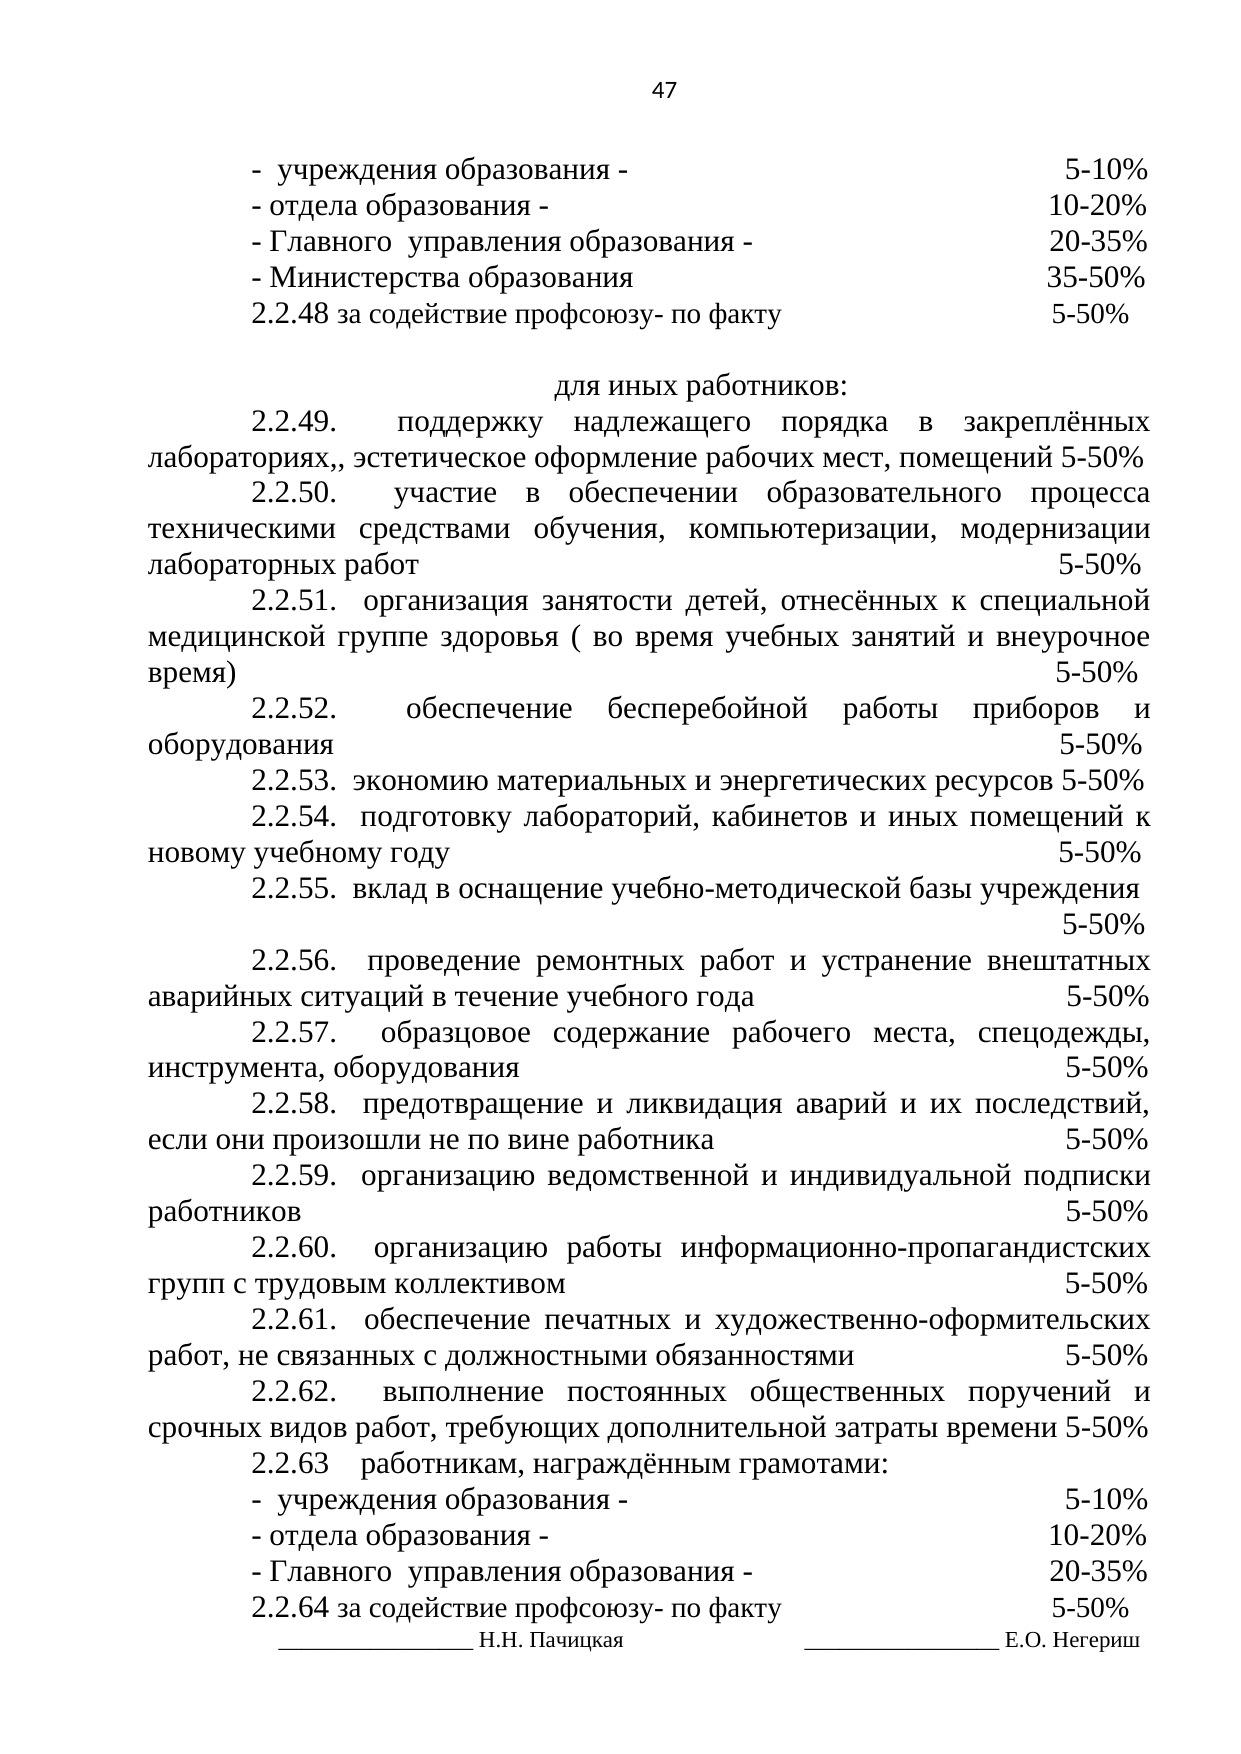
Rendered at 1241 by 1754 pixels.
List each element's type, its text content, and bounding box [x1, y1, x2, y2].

text - отдела образования - 10-20% [148, 186, 1152, 222]
text 2.2.61. обеспечение печатных и художественно-оформительских работ, не связанных с должностными обязанностями 5-50% [148, 1300, 1152, 1372]
text 5-50% [148, 905, 1152, 941]
text 2.2.63 работникам, награждённым грамотами: [148, 1444, 1152, 1480]
text 2.2.54. подготовку лабораторий, кабинетов и иных помещений к новому учебному году 5-50% [148, 797, 1152, 869]
text - Министерства образования 35-50% [148, 258, 1152, 294]
text 2.2.59. организацию ведомственной и индивидуальной подписки работников 5-50% [148, 1157, 1152, 1228]
text - Главного управления образования - 20-35% [148, 1552, 1152, 1588]
text 2.2.52. обеспечение бесперебойной работы приборов и оборудования 5-50% [148, 689, 1152, 761]
text 2.2.50. участие в обеспечении образовательного процесса техническими средствами обучения, компьютеризации, модернизации лабораторных работ 5-50% [148, 474, 1152, 582]
text - учреждения образования - 5-10% [148, 150, 1152, 186]
text 2.2.62. выполнение постоянных общественных поручений и срочных видов работ, требующих дополнительной затраты времени 5-50% [148, 1372, 1152, 1444]
text 2.2.56. проведение ремонтных работ и устранение внештатных аварийных ситуаций в течение учебного года 5-50% [148, 941, 1152, 1013]
text 2.2.48 за содействие профсоюзу- по факту 5-50% [148, 294, 1152, 330]
text - учреждения образования - 5-10% [148, 1480, 1152, 1516]
text 2.2.58. предотвращение и ликвидация аварий и их последствий, если они произошли не по вине работника 5-50% [148, 1085, 1152, 1157]
text - отдела образования - 10-20% [148, 1516, 1152, 1552]
text 2.2.60. организацию работы информационно-пропагандистских групп с трудовым коллективом 5-50% [148, 1228, 1152, 1300]
text 2.2.51. организация занятости детей, отнесённых к специальной медицинской группе здоровья ( во время учебных занятий и внеурочное время) 5-50% [148, 582, 1152, 689]
text для иных работников: [148, 366, 1152, 402]
text 2.2.57. образцовое содержание рабочего места, спецодежды, инструмента, оборудования 5-50% [148, 1013, 1152, 1085]
text - Главного управления образования - 20-35% [148, 222, 1152, 258]
text 2.2.49. поддержку надлежащего порядка в закреплённых лабораториях,, эстетическое оформление рабочих мест, помещений 5-50% [148, 402, 1152, 474]
text 2.2.53. экономию материальных и энергетических ресурсов 5-50% [148, 761, 1152, 797]
text 2.2.55. вклад в оснащение учебно-методической базы учреждения [148, 869, 1152, 905]
text 2.2.64 за содействие профсоюзу- по факту 5-50% [148, 1588, 1152, 1624]
